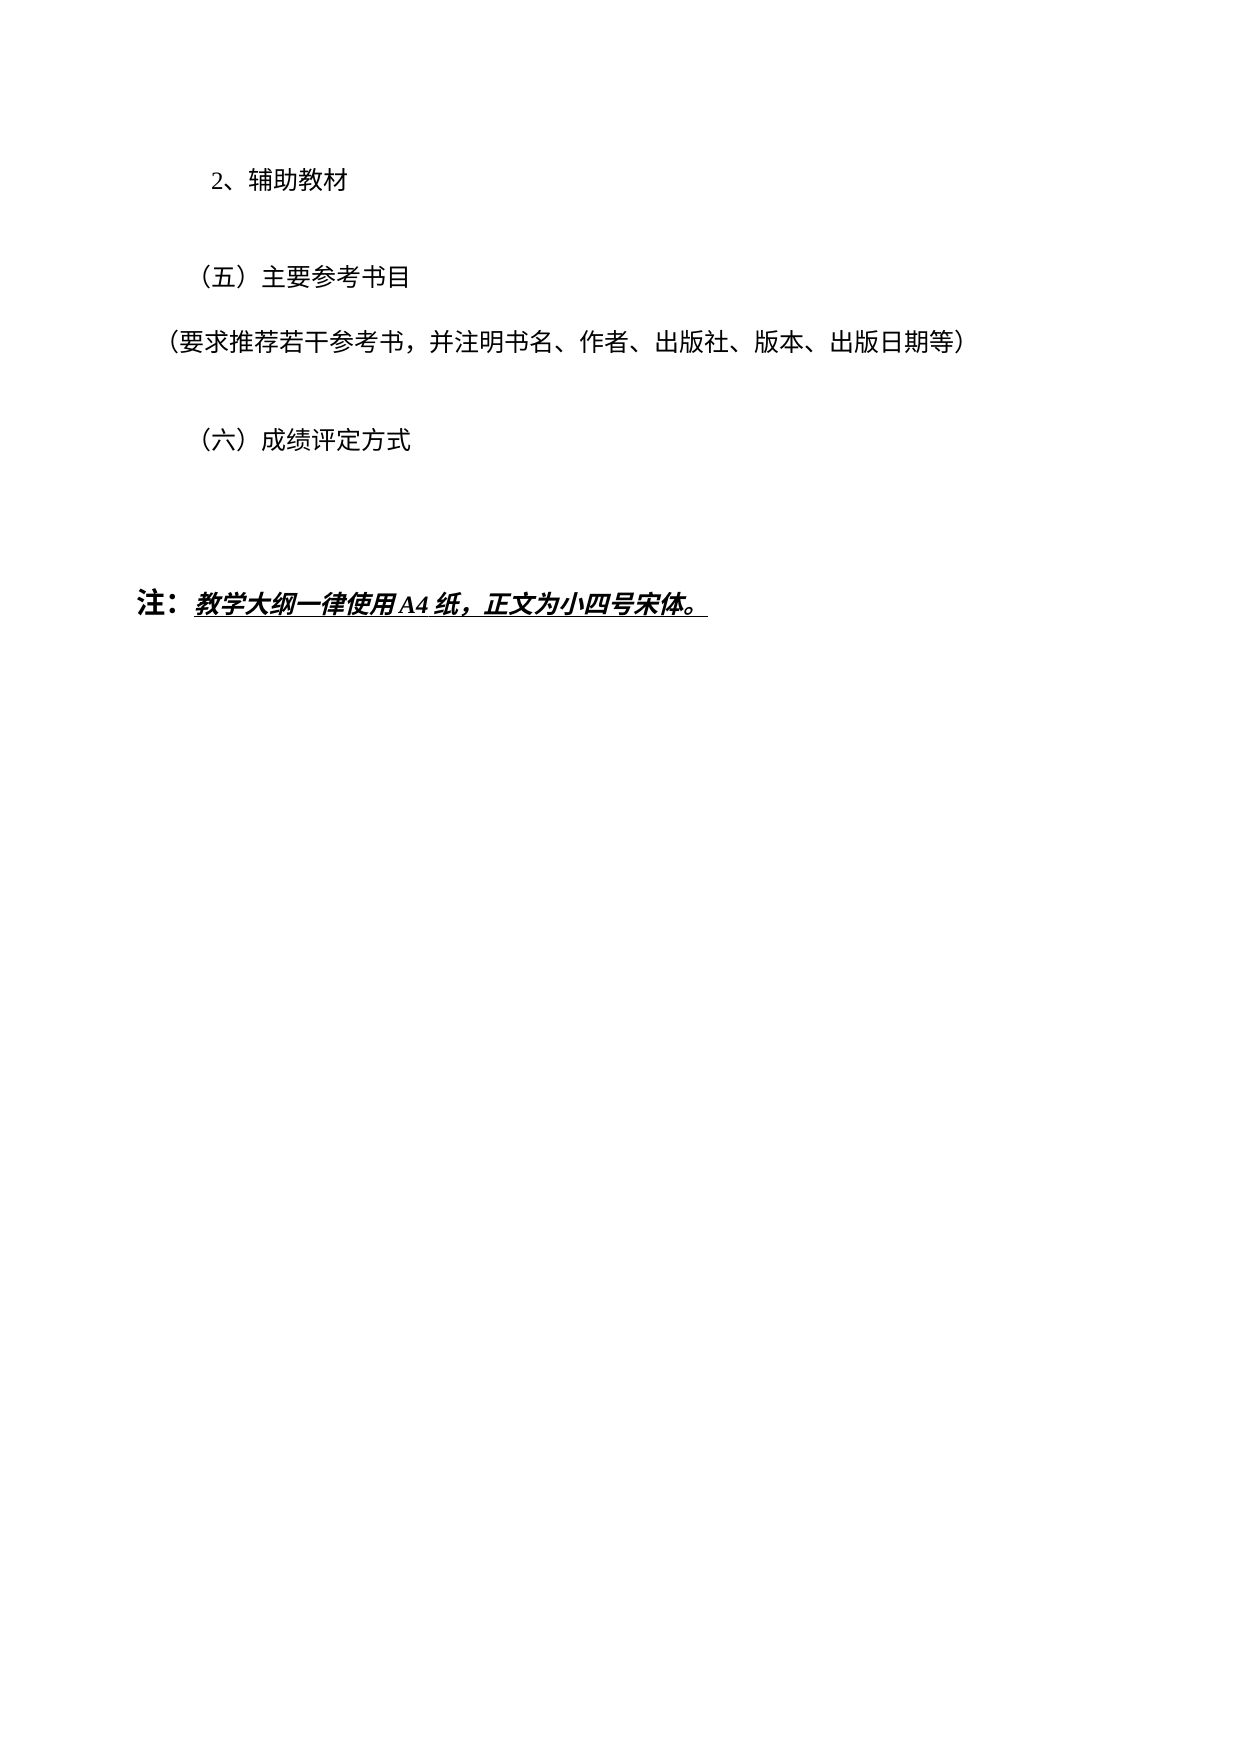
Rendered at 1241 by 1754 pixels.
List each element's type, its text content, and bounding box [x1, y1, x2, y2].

text （六）成绩评定方式 [136, 406, 1104, 471]
text 2、辅助教材 [211, 146, 1104, 211]
text 注：教学大纲一律使用A4纸，正文为小四号宋体。 [136, 568, 1104, 633]
text （五）主要参考书目 [136, 243, 1104, 308]
text （要求推荐若干参考书，并注明书名、作者、出版社、版本、出版日期等） [136, 308, 1104, 373]
